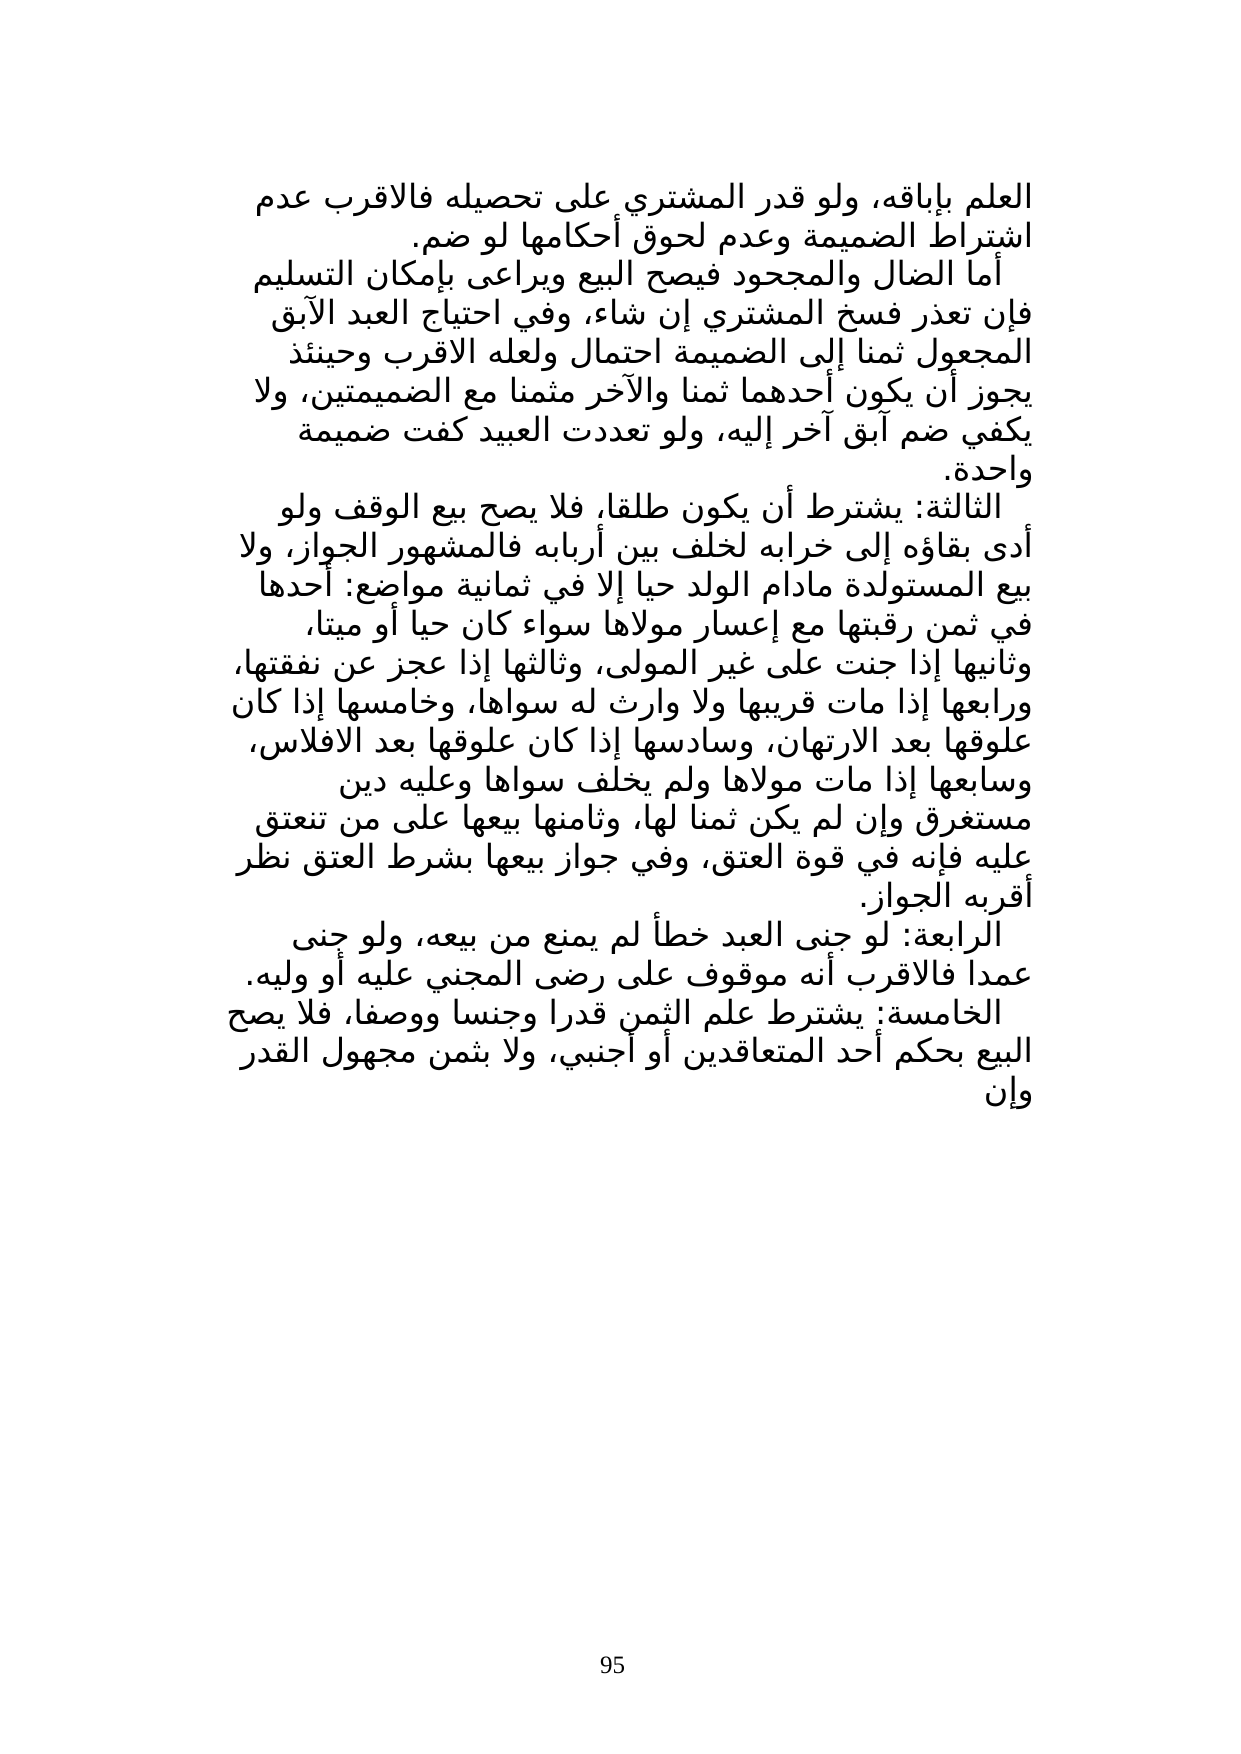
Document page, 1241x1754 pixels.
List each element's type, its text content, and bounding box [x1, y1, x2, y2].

text الرابعة: لو جنى العبد خطأ لم يمنع من بيعه، ولو جنى عمدا فالاقرب أنه موقوف على رضى المجني عليه أو وليه. [222, 915, 1033, 993]
text الثالثة: يشترط أن يكون طلقا، فلا يصح بيع الوقف ولو أدى بقاؤه إلى خرابه لخلف بين أربابه فالمشهور الجواز، ولا بيع المستولدة مادام الولد حيا إلا في ثمانية مواضع: أحدها في ثمن رقبتها مع إعسار مولاها سواء كان حيا أو ميتا، وثانيها إذا جنت على غير المولى، وثالثها إذا عجز عن نفقتها، ورابعها إذا مات قريبها ولا وارث له سواها، وخامسها إذا كان علوقها بعد الارتهان، وسادسها إذا كان علوقها بعد الافلاس، وسابعها إذا مات مولاها ولم يخلف سواها وعليه دين مستغرق وإن لم يكن ثمنا لها، وثامنها بيعها على من تنعتق عليه فإنه في قوة العتق، وفي جواز بيعها بشرط العتق نظر أقربه الجواز. [222, 488, 1033, 915]
text أما الضال والمجحود فيصح البيع ويراعى بإمكان التسليم فإن تعذر فسخ المشتري إن شاء، وفي احتياج العبد الآبق المجعول ثمنا إلى الضميمة احتمال ولعله الاقرب وحينئذ يجوز أن يكون أحدهما ثمنا والآخر مثمنا مع الضميمتين، ولا يكفي ضم آبق آخر إليه، ولو تعددت العبيد كفت ضميمة واحدة. [222, 255, 1033, 488]
text الخامسة: يشترط علم الثمن قدرا وجنسا ووصفا، فلا يصح البيع بحكم أحد المتعاقدين أو أجنبي، ولا بثمن مجهول القدر وإن [222, 993, 1033, 1110]
text العلم بإباقه، ولو قدر المشتري على تحصيله فالاقرب عدم اشتراط الضميمة وعدم لحوق أحكامها لو ضم. [222, 177, 1033, 255]
